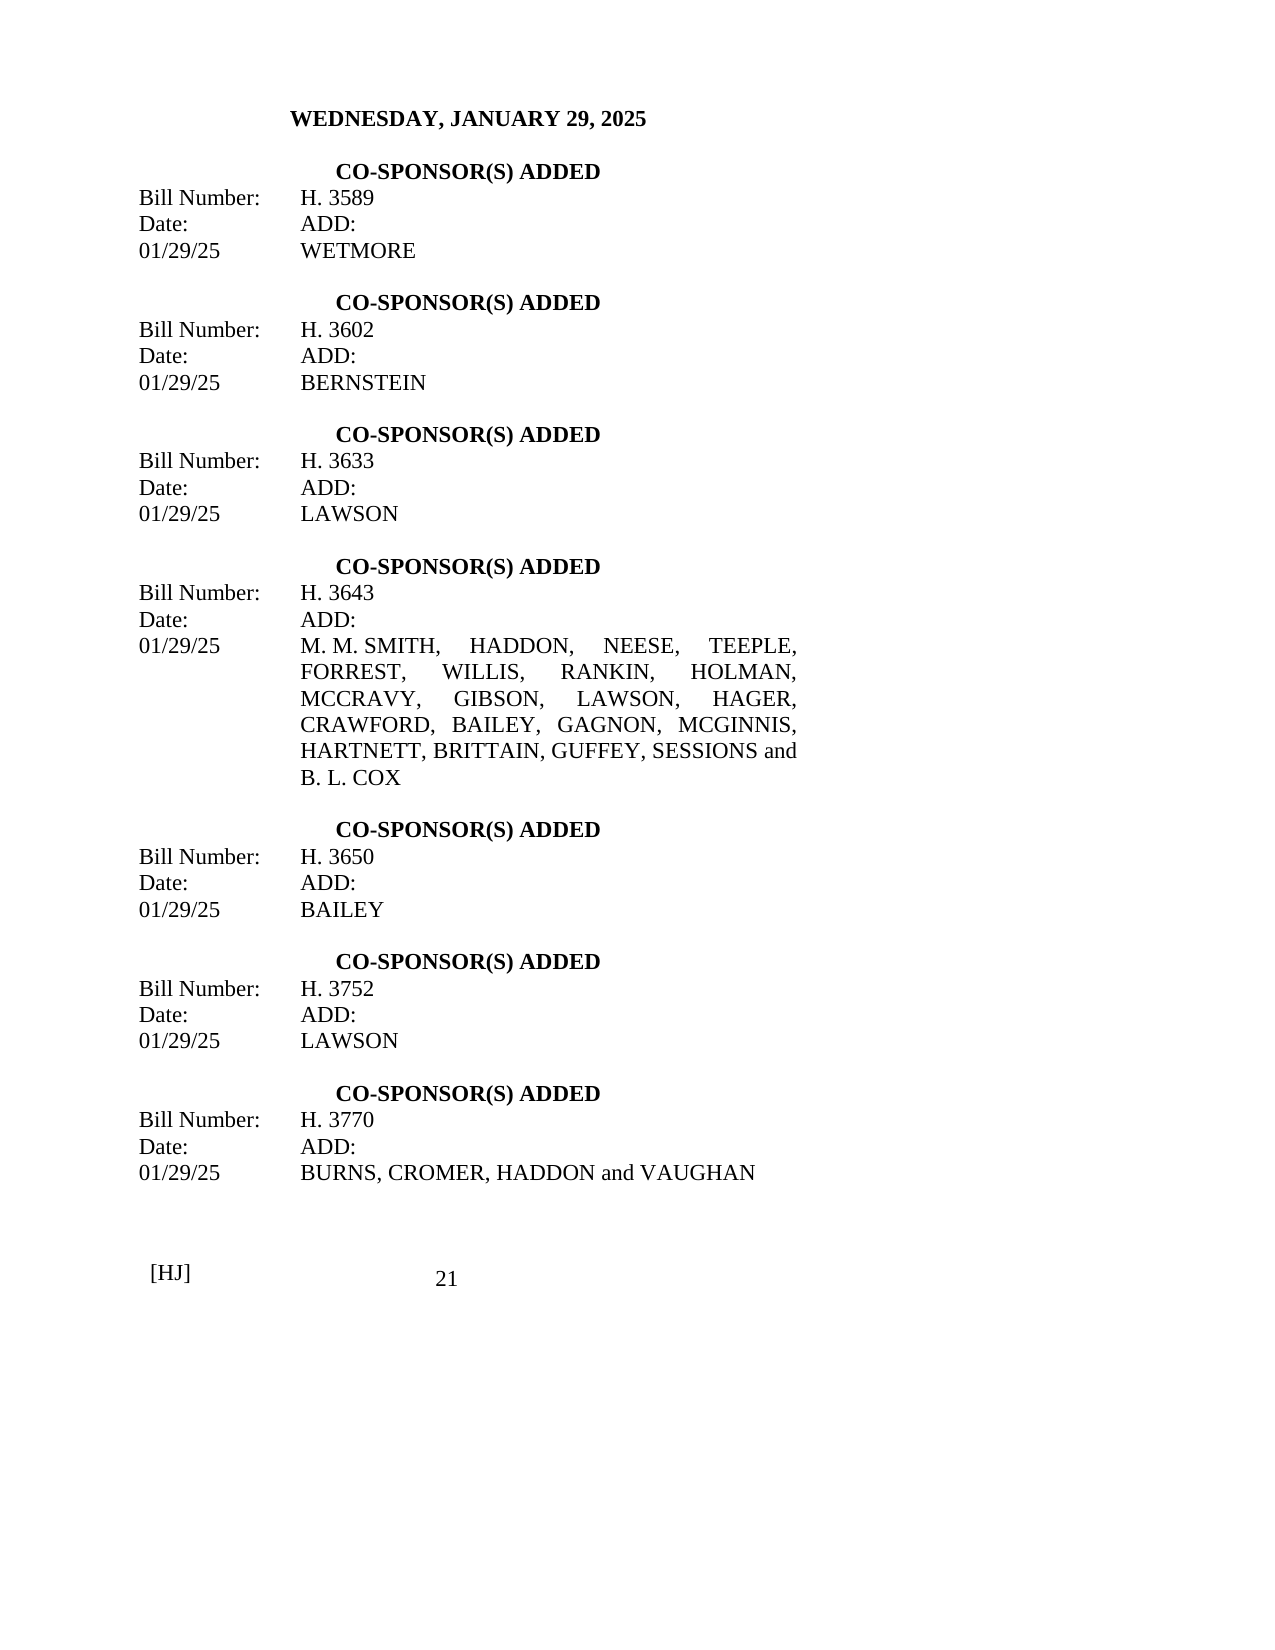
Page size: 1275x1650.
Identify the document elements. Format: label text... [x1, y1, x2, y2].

table_header H. 3589 [289, 184, 441, 210]
text CO-SPONSOR(S) ADDED [127, 817, 786, 843]
table_cell Date: [128, 606, 289, 632]
table_cell BERNSTEIN [289, 369, 452, 395]
table_header Bill Number: [128, 316, 289, 342]
table_cell LAWSON [289, 500, 424, 527]
text CO-SPONSOR(S) ADDED [127, 158, 786, 184]
table_cell Date: [128, 869, 289, 896]
text CO-SPONSOR(S) ADDED [127, 1080, 786, 1106]
table_header Bill Number: [128, 1106, 289, 1133]
text CO-SPONSOR(S) ADDED [127, 553, 786, 579]
table_header Bill Number: [128, 448, 289, 474]
table_cell 01/29/25 [128, 632, 289, 790]
table_cell 01/29/25 [128, 1028, 289, 1054]
text CO-SPONSOR(S) ADDED [127, 289, 786, 316]
table_cell 01/29/25 [128, 896, 289, 922]
table_cell ADD: [289, 342, 452, 368]
text CO-SPONSOR(S) ADDED [127, 421, 786, 448]
table_header Bill Number: [128, 843, 289, 869]
table_cell BURNS, CROMER, HADDON and VAUGHAN [289, 1159, 797, 1186]
table_cell 01/29/25 [128, 237, 289, 263]
table_cell ADD: [289, 606, 808, 632]
table_header H. 3650 [289, 843, 410, 869]
table_cell 01/29/25 [128, 1159, 289, 1186]
table_cell Date: [128, 210, 289, 237]
table_cell LAWSON [289, 1028, 424, 1054]
table_header H. 3752 [289, 975, 424, 1001]
table_header H. 3602 [289, 316, 452, 342]
table_cell BAILEY [289, 896, 410, 922]
table_cell Date: [128, 474, 289, 500]
table_header Bill Number: [128, 975, 289, 1001]
text CO-SPONSOR(S) ADDED [127, 948, 786, 975]
table_header H. 3643 [289, 579, 808, 606]
table_cell M. M. SMITH, HADDON, NEESE, TEEPLE, FORREST, WILLIS, RANKIN, HOLMAN, MCCRAVY, GIBSON, LAWSON, HAGER, CRAWFORD, BAILEY, GAGNON, MCGINNIS, HARTNETT, BRITTAIN, GUFFEY, SESSIONS and B. L. COX [289, 632, 808, 790]
table_cell ADD: [289, 1133, 797, 1159]
table_cell Date: [128, 342, 289, 368]
table_cell WETMORE [289, 237, 441, 263]
table_header H. 3633 [289, 448, 424, 474]
table_header Bill Number: [128, 184, 289, 210]
table_cell 01/29/25 [128, 500, 289, 527]
table_cell Date: [128, 1001, 289, 1027]
table_cell ADD: [289, 869, 410, 896]
table_cell 01/29/25 [128, 369, 289, 395]
table_cell Date: [128, 1133, 289, 1159]
table_cell ADD: [289, 210, 441, 237]
table_cell ADD: [289, 1001, 424, 1027]
table_header Bill Number: [128, 579, 289, 606]
table_header H. 3770 [289, 1106, 797, 1133]
table_cell ADD: [289, 474, 424, 500]
